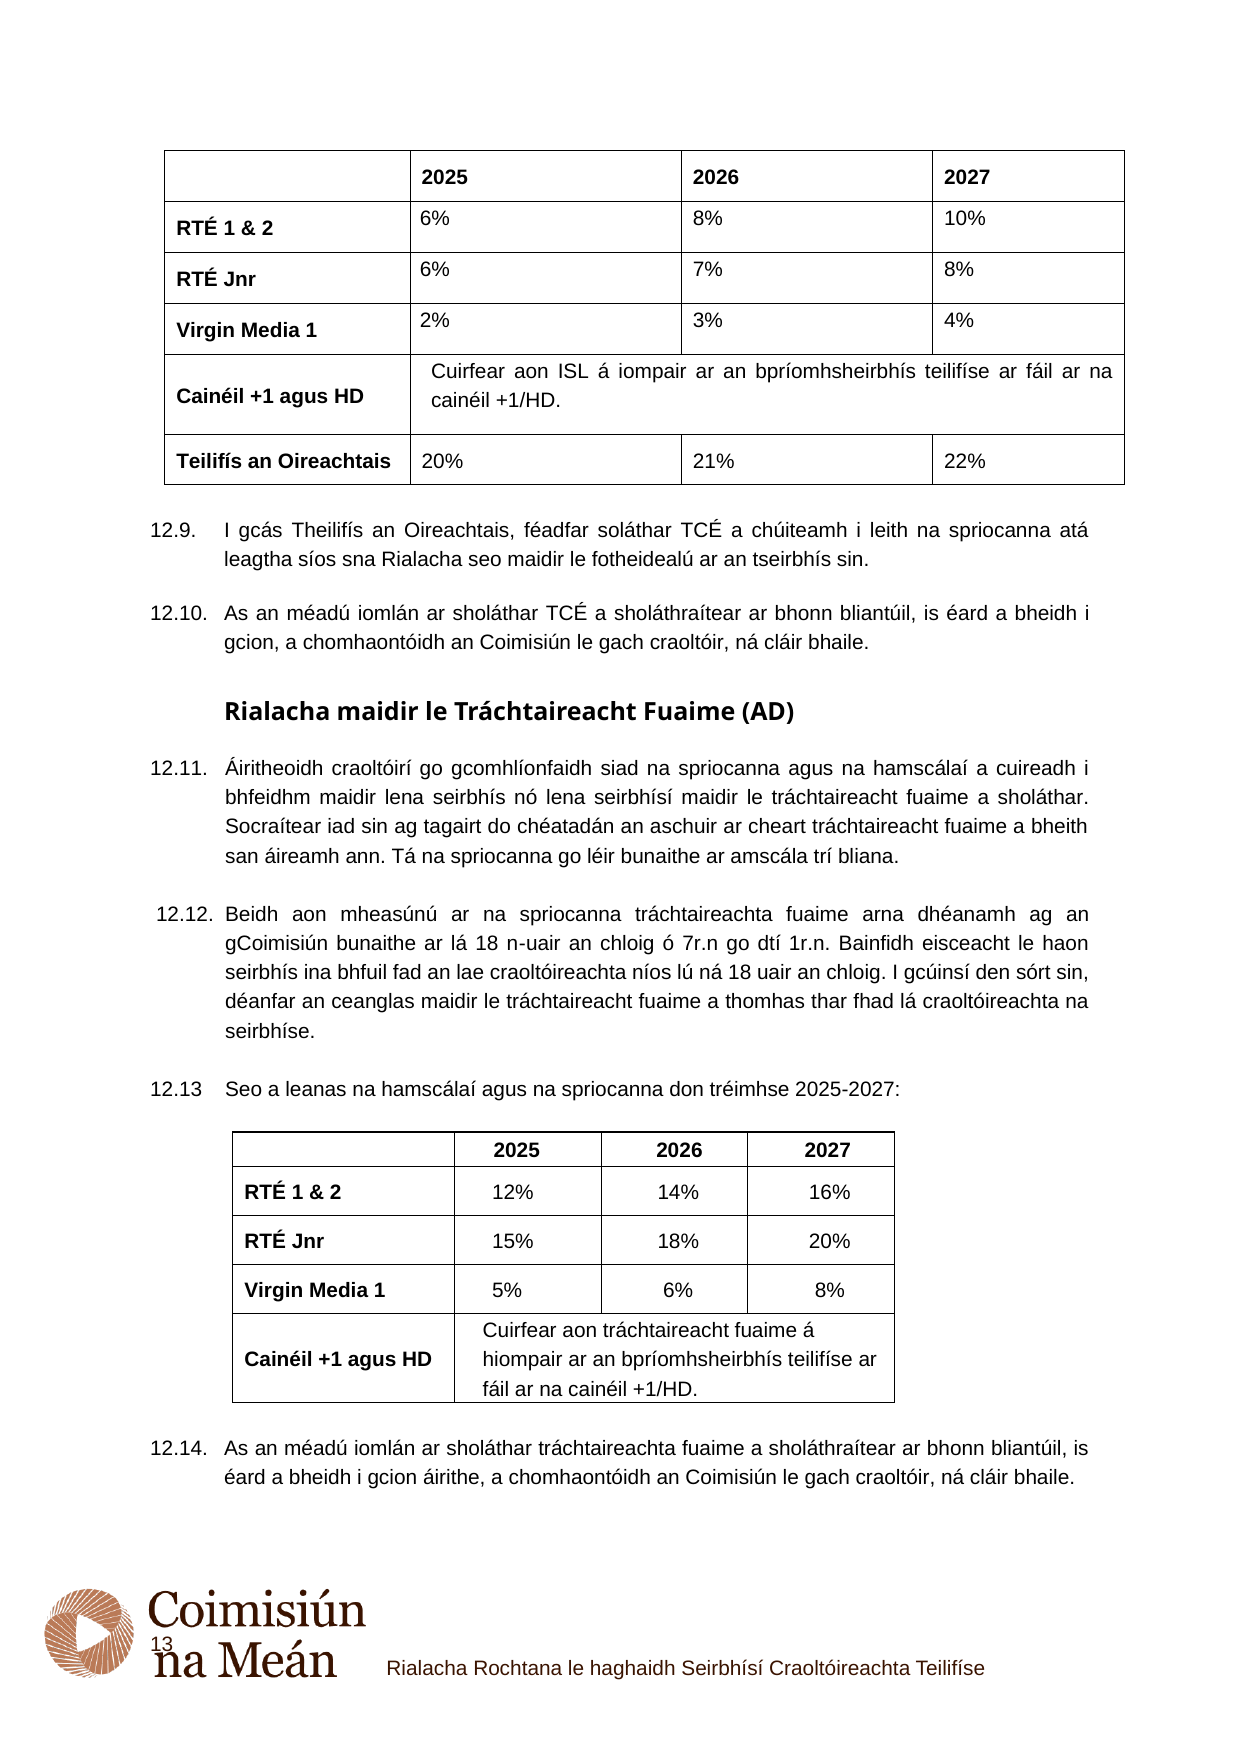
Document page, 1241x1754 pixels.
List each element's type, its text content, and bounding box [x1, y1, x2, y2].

table_cell 6% [602, 1265, 747, 1313]
table_cell Cainéil +1 agus HD [233, 1314, 454, 1402]
table_cell RTÉ 1 & 2 [233, 1167, 454, 1214]
table_cell Teilifís an Oireachtais [165, 435, 410, 484]
subtitle Rialacha maidir le Tráchtaireacht Fuaime (AD) [150, 693, 1090, 727]
table_cell 20% [411, 435, 681, 484]
table_cell 8% [682, 202, 932, 252]
table_cell 22% [933, 435, 1124, 484]
table_header 2025 [455, 1133, 601, 1166]
table_cell RTÉ Jnr [165, 253, 410, 303]
table_cell 8% [748, 1265, 894, 1313]
text 12.11. Áiritheoidh craoltóirí go gcomhlíonfaidh siad na spriocanna agus na hamscálaí a cuireadh i bhfeidhm maidir lena seirbhís nó lena seirbhísí maidir le tráchtaireacht fuaime a sholáthar. Socraítear iad sin ag tagairt do chéatadán an aschuir ar cheart tráchtaireacht fuaime a bheith san áireamh ann. Tá na spriocanna go léir bunaithe ar amscála trí bliana. [150, 752, 1090, 869]
table_cell 16% [748, 1167, 894, 1214]
table_cell 4% [933, 304, 1124, 354]
text 12.13 Seo a leanas na hamscálaí agus na spriocanna don tréimhse 2025-2027: [150, 1073, 1090, 1102]
table_cell 20% [748, 1216, 894, 1264]
table_header [165, 151, 410, 201]
table_header 2026 [602, 1133, 747, 1166]
table_cell Cuirfear aon tráchtaireacht fuaime á hiompair ar an bpríomhsheirbhís teilifíse ar fáil ar na cainéil +1/HD. [455, 1314, 894, 1402]
table_header 2027 [933, 151, 1124, 201]
table_cell Cainéil +1 agus HD [165, 355, 410, 434]
table_cell 6% [411, 253, 681, 303]
table_cell RTÉ 1 & 2 [165, 202, 410, 252]
table_cell 15% [455, 1216, 601, 1264]
table_cell 12% [455, 1167, 601, 1214]
text 12.12. Beidh aon mheasúnú ar na spriocanna tráchtaireachta fuaime arna dhéanamh ag an gCoimisiún bunaithe ar lá 18 n-uair an chloig ó 7r.n go dtí 1r.n. Bainfidh eisceacht le haon seirbhís ina bhfuil fad an lae craoltóireachta níos lú ná 18 uair an chloig. I gcúinsí den sórt sin, déanfar an ceanglas maidir le tráchtaireacht fuaime a thomhas thar fhad lá craoltóireachta na seirbhíse. [150, 898, 1090, 1044]
table_cell 6% [411, 202, 681, 252]
table_header 2027 [748, 1133, 894, 1166]
text 12.10. As an méadú iomlán ar sholáthar TCÉ a sholáthraítear ar bhonn bliantúil, is éard a bheidh i gcion, a chomhaontóidh an Coimisiún le gach craoltóir, ná cláir bhaile. [150, 597, 1090, 656]
table_cell 3% [682, 304, 932, 354]
picture [0, 0, 1214, 1751]
table_cell 18% [602, 1216, 747, 1264]
table_cell Cuirfear aon ISL á iompair ar an bpríomhsheirbhís teilifíse ar fáil ar na cainéil +1/HD. [411, 355, 1124, 434]
table_header 2026 [682, 151, 932, 201]
text 12.9. I gcás Theilifís an Oireachtais, féadfar soláthar TCÉ a chúiteamh i leith na spriocanna atá leagtha síos sna Rialacha seo maidir le fotheidealú ar an tseirbhís sin. [150, 514, 1090, 572]
table_cell 2% [411, 304, 681, 354]
table_cell Virgin Media 1 [165, 304, 410, 354]
table_cell 5% [455, 1265, 601, 1313]
table_cell RTÉ Jnr [233, 1216, 454, 1264]
table_cell 7% [682, 253, 932, 303]
table_cell Virgin Media 1 [233, 1265, 454, 1313]
table_cell 8% [933, 253, 1124, 303]
table_cell 14% [602, 1167, 747, 1214]
text 12.14. As an méadú iomlán ar sholáthar tráchtaireachta fuaime a sholáthraítear ar bhonn bliantúil, is éard a bheidh i gcion áirithe, a chomhaontóidh an Coimisiún le gach craoltóir, ná cláir bhaile. [150, 1432, 1090, 1490]
table_cell 21% [682, 435, 932, 484]
table_header 2025 [411, 151, 681, 201]
table_cell 10% [933, 202, 1124, 252]
table_header [233, 1133, 454, 1166]
